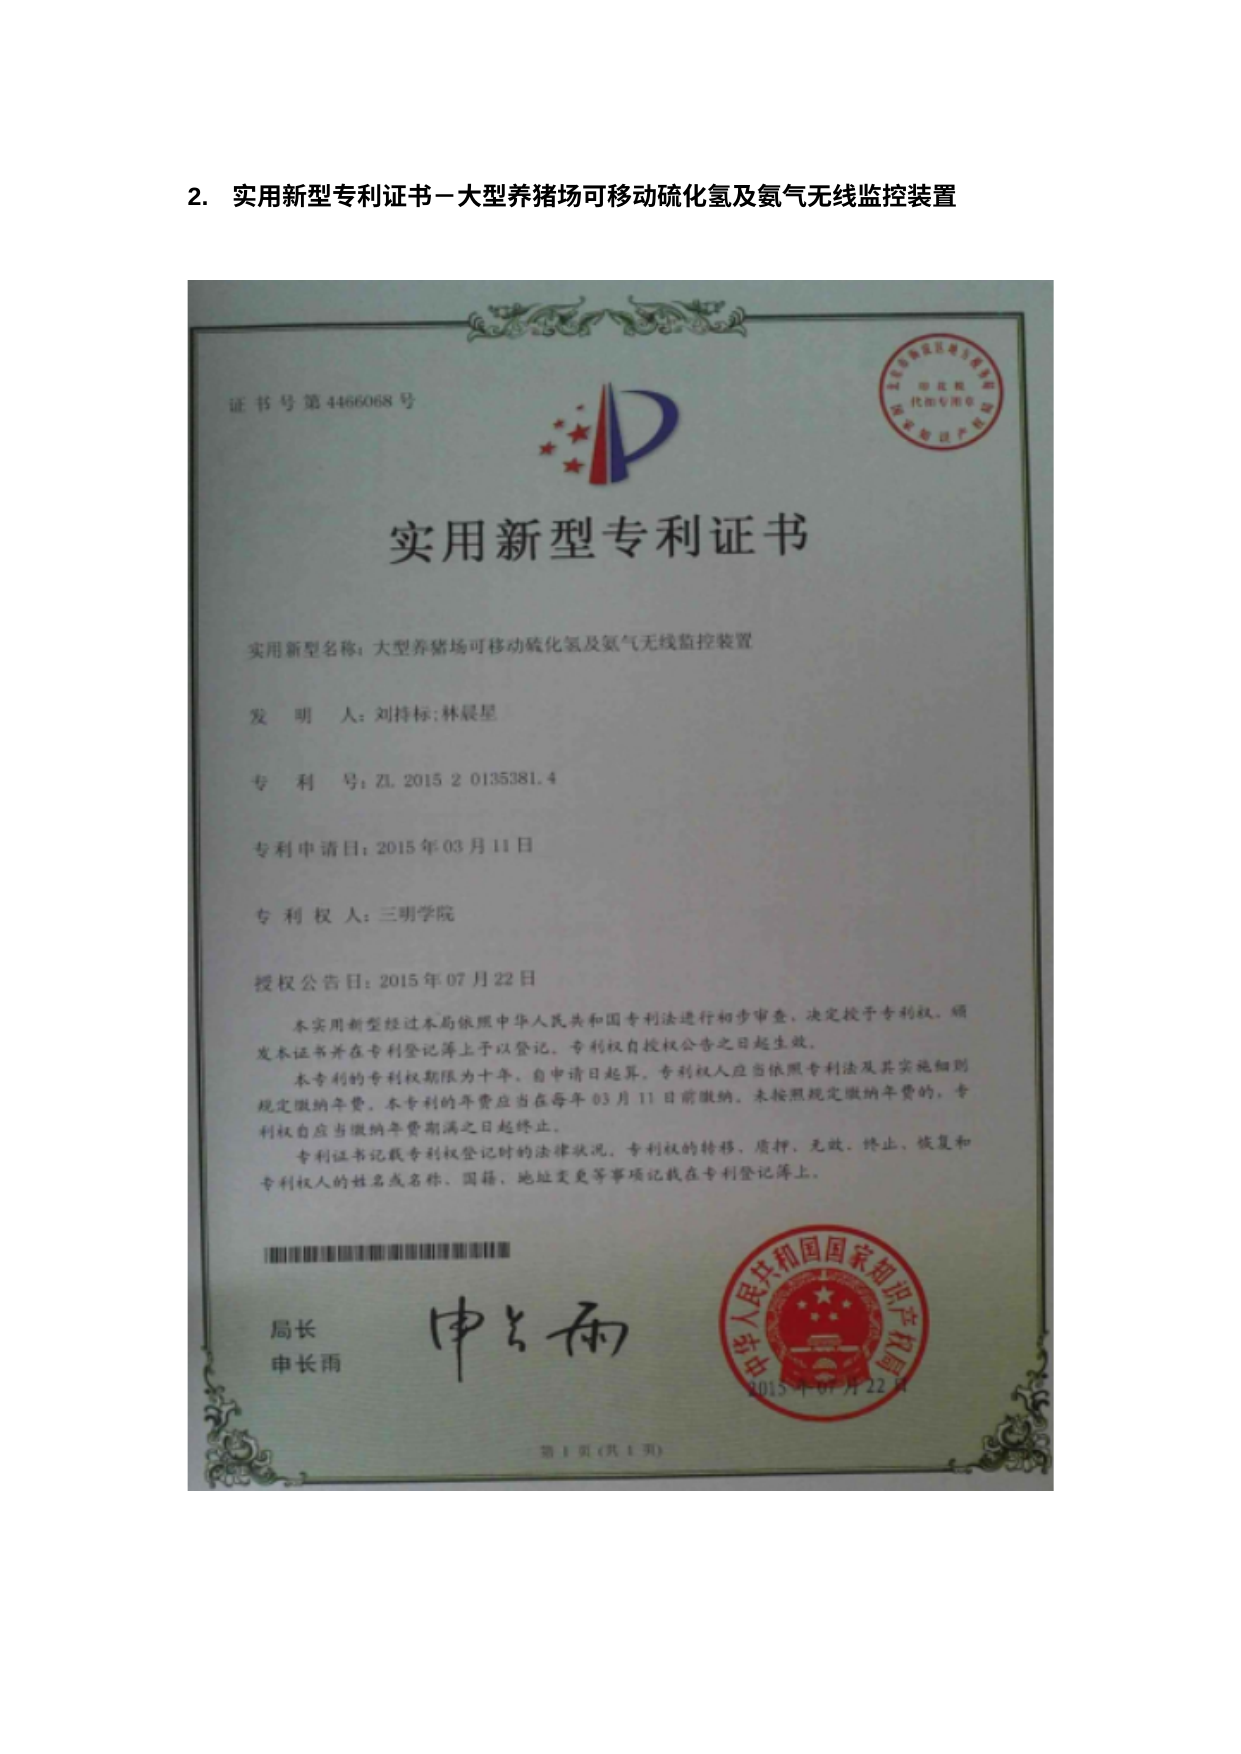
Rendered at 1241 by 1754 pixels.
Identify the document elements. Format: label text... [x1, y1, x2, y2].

picture [187, 280, 1054, 1491]
subtitle 实用新型专利证书－大型养猪场可移动硫化氢及氨气无线监控装置 [187, 162, 1053, 227]
